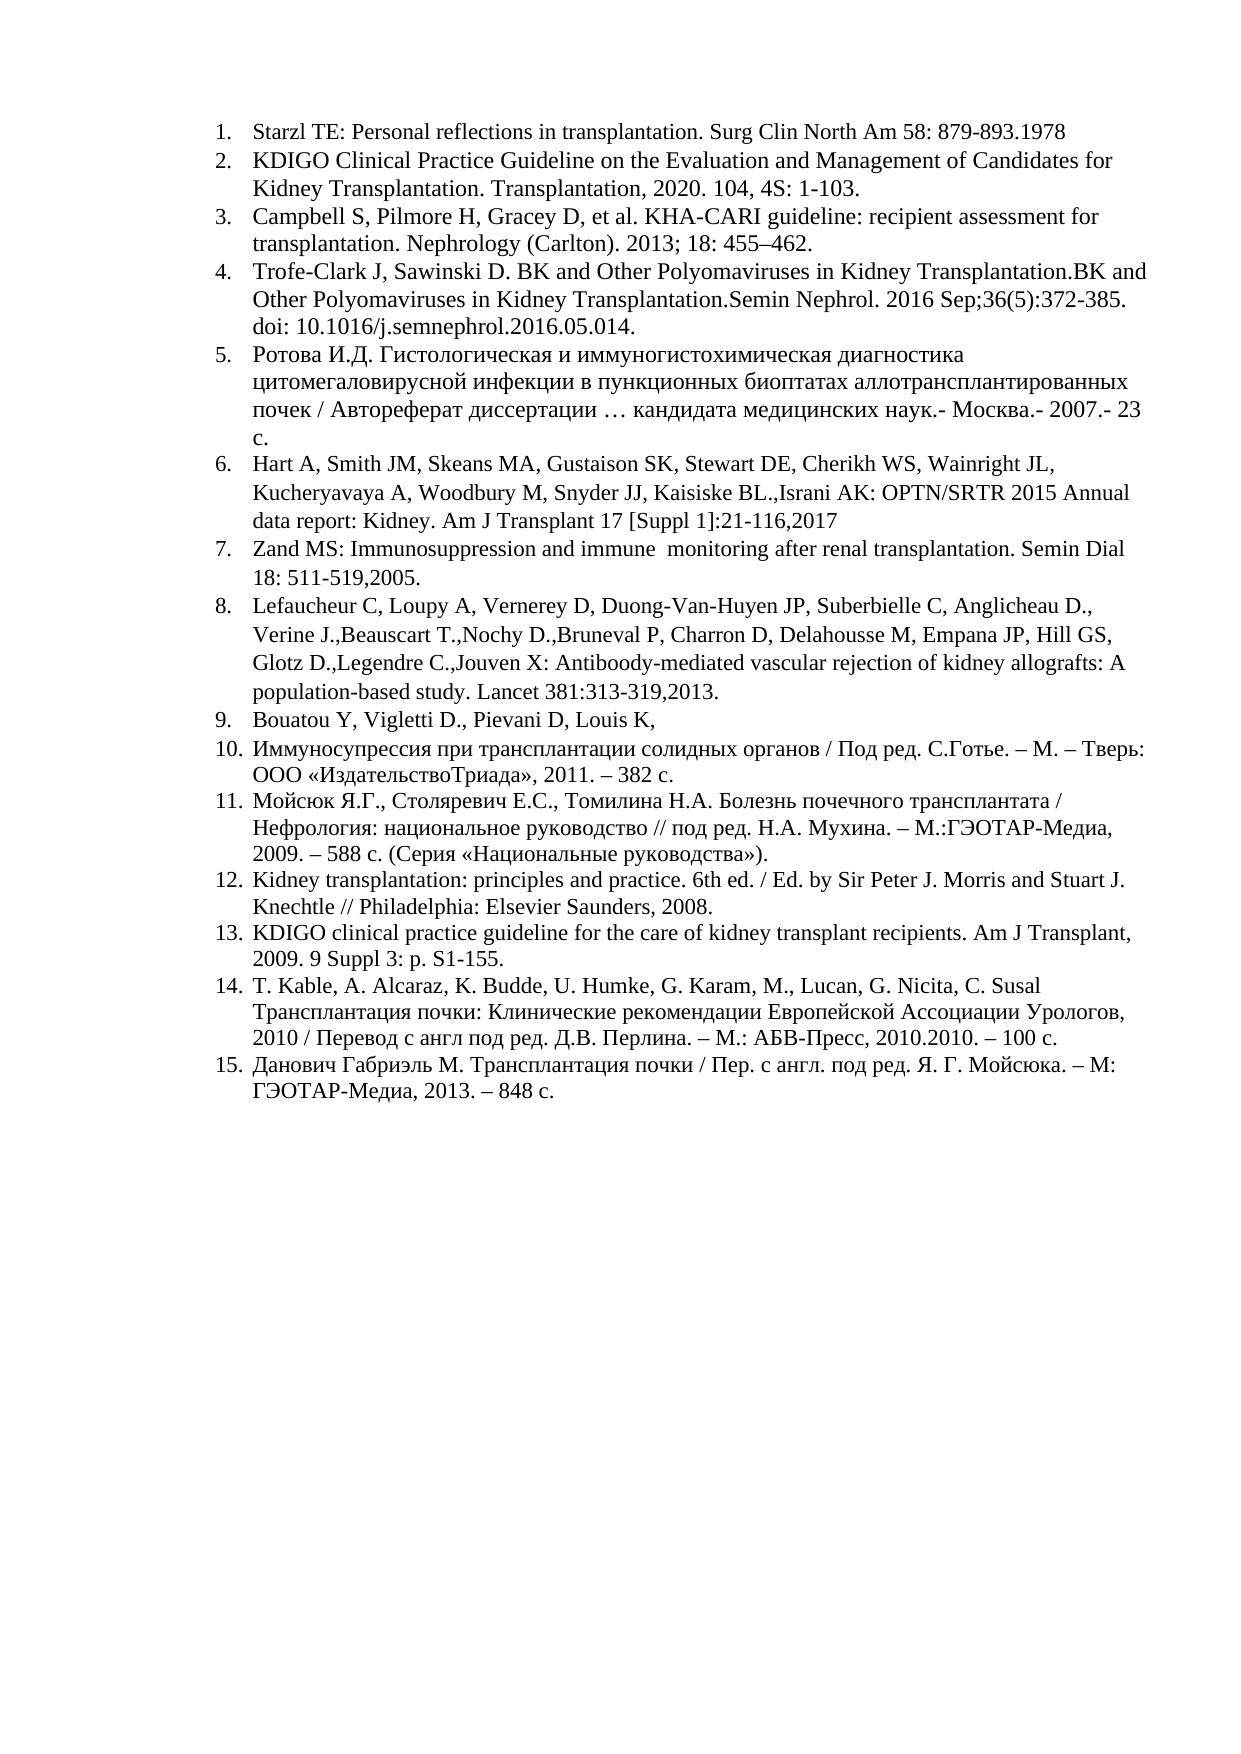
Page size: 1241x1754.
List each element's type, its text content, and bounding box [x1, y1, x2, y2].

list KDIGO Clinical Practice Guideline on the Evaluation and Management of Candidates for Kidney Transplantation. Transplantation, 2020. 104, 4S: 1-103. [215, 147, 1152, 202]
list Lefaucheur C, Loupy A, Vernerey D, Duong-Van-Huyen JP, Suberbielle C, Anglicheau D., Verine J.,Beauscart T.,Nochy D.,Bruneval P, Charron D, Delahousse M, Empana JP, Hill GS, Glotz D.,Legendre C.,Jouven X: Antiboody-mediated vascular rejection of kidney allografts: A population-based study. Lancet 381:313-319,2013. [215, 592, 1152, 704]
list Kidney transplantation: principles and practice. 6th ed. / Ed. by Sir Peter J. Morris and Stuart J. Knechtle // Philadelphia: Elsevier Saunders, 2008. [215, 866, 1152, 919]
list Trofe-Clark J, Sawinski D. BK and Other Polyomaviruses in Kidney Transplantation.BK and Other Polyomaviruses in Kidney Transplantation.Semin Nephrol. 2016 Sep;36(5):372-385. doi: 10.1016/j.semnephrol.2016.05.014. [215, 257, 1152, 340]
list Мойсюк Я.Г., Столяревич Е.C., Томилина Н.А. Болезнь почечного трансплантата / Нефрология: национальное руководство // под ред. Н.А. Мухина. – М.:ГЭОТАР-Медиа, 2009. – 588 с. (Серия «Национальные руководства»). [215, 787, 1152, 866]
list Иммуносупрессия при трансплантации солидных органов / Под ред. С.Готье. – М. – Тверь: ООО «ИздательствоТриада», 2011. – 382 с. [215, 734, 1152, 787]
list Данович Габриэль М. Трансплантация почки / Пер. с англ. под ред. Я. Г. Мойсюка. – М: ГЭОТАР-Медиа, 2013. – 848 с. [215, 1051, 1152, 1103]
list Hart A, Smith JM, Skeans MA, Gustaison SK, Stewart DE, Cherikh WS, Wainright JL, Kucheryavaya A, Woodbury M, Snyder JJ, Kaisiske BL.,Israni AK: OPTN/SRTR 2015 Annual data report: Kidney. Am J Transplant 17 [Suppl 1]:21-116,2017 [215, 450, 1152, 533]
list KDIGO clinical practice guideline for the care of kidney transplant recipients. Am J Transplant, 2009. 9 Suppl 3: p. S1-155. [215, 919, 1152, 972]
list Zand MS: Immunosuppression and immune monitoring after renal transplantation. Semin Dial 18: 511-519,2005. [215, 536, 1152, 590]
list Bouatou Y, Vigletti D., Pievani D, Louis K, [215, 706, 1152, 732]
list Campbell S, Pilmore H, Gracey D, et al. KHA-CARI guideline: recipient assessment for transplantation. Nephrology (Carlton). 2013; 18: 455–462. [215, 202, 1152, 257]
list T. Kable, A. Alcaraz, K. Budde, U. Humke, G. Karam, M., Lucan, G. Nicita, C. Susal Трансплантация почки: Клинические рекомендации Европейской Ассоциации Урологов, 2010 / Перевод с англ под ред. Д.В. Перлина. – М.: АБВ-Пресс, 2010.2010. – 100 с. [215, 972, 1152, 1051]
list Starzl TE: Personal reflections in transplantation. Surg Clin North Am 58: 879-893.1978 [215, 118, 1152, 144]
list Ротова И.Д. Гистологическая и иммуногистохимическая диагностика цитомегаловирусной инфекции в пункционных биоптатах аллотрансплантированных почек / Автореферат диссертации … кандидата медицинских наук.- Москва.- 2007.- 23 с. [215, 340, 1152, 450]
